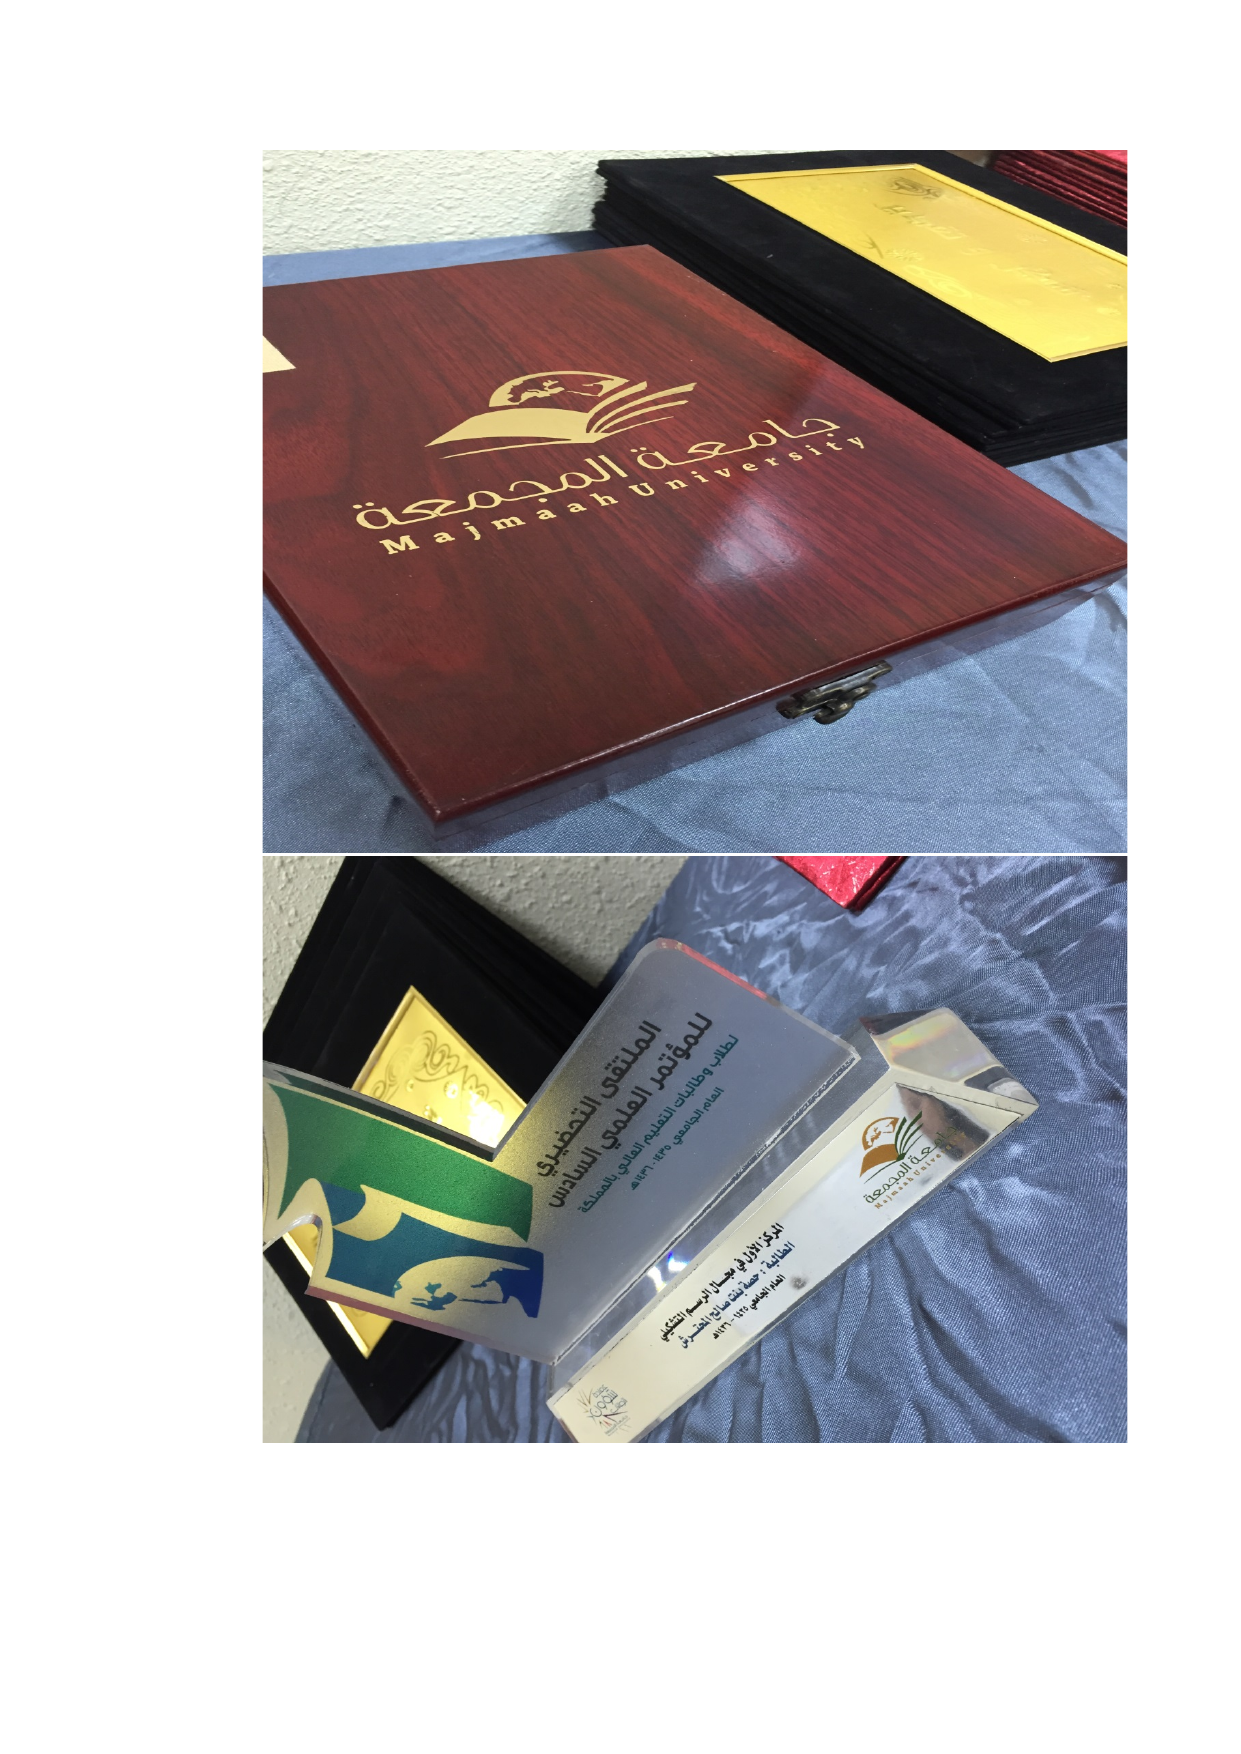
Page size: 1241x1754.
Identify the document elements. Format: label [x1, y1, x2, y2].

picture [262, 150, 1128, 853]
picture [262, 856, 1128, 1443]
